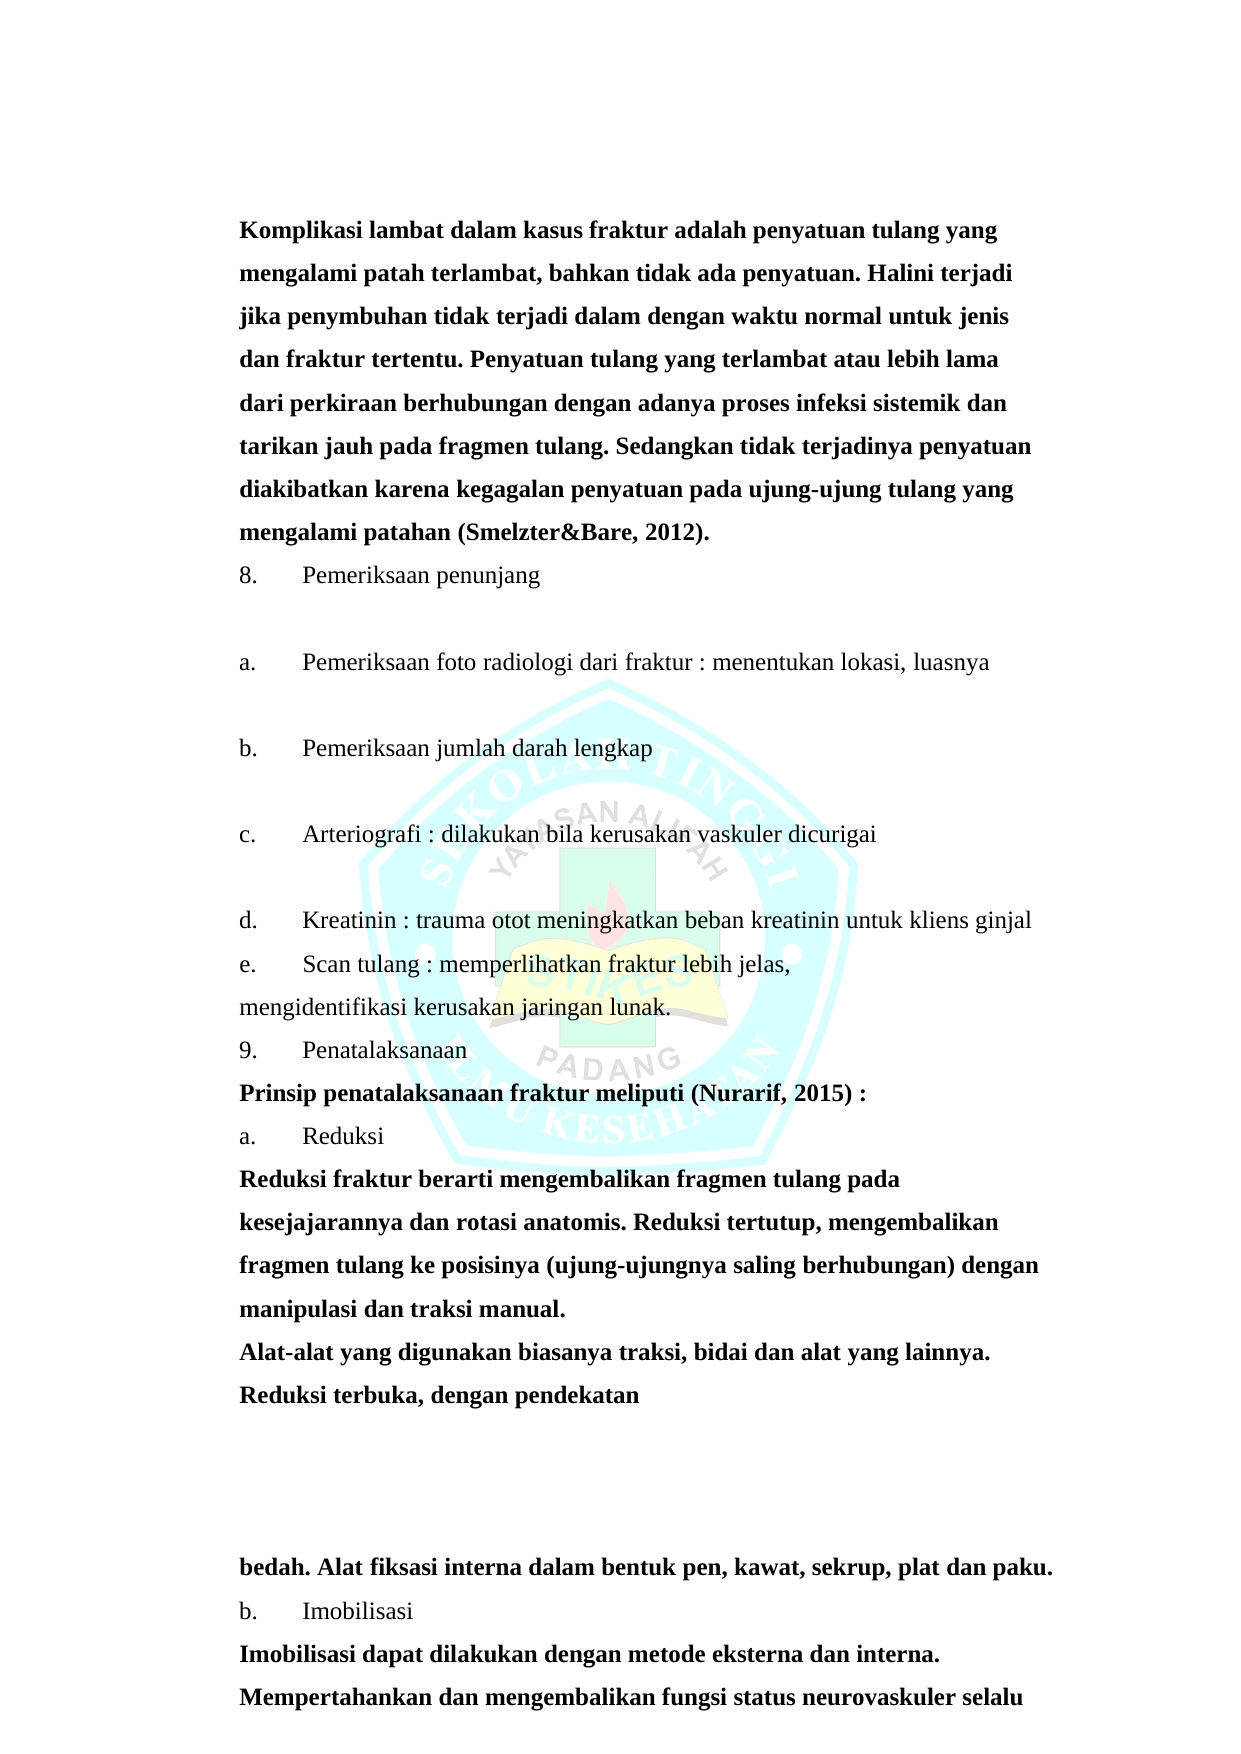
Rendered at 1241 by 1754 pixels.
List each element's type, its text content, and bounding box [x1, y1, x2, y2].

list Scan tulang : memperlihatkan fraktur lebih jelas, mengidentifikasi kerusakan jaringan lunak. [239, 949, 963, 1021]
list Arteriografi : dilakukan bila kerusakan vaskuler dicurigai [239, 819, 1115, 848]
list Pemeriksaan jumlah darah lengkap [239, 733, 1115, 762]
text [239, 1639, 1050, 1711]
list Kreatinin : trauma otot meningkatkan beban kreatinin untuk kliens ginjal [239, 906, 1115, 934]
text Alat-alat yang digunakan biasanya traksi, bidai dan alat yang lainnya. Reduksi terbuka, dengan pendekatan [239, 1337, 1054, 1409]
text Prinsip penatalaksanaan fraktur meliputi (Nurarif, 2015) : [239, 1078, 1115, 1107]
text Komplikasi lambat dalam kasus fraktur adalah penyatuan tulang yang mengalami patah terlambat, bahkan tidak ada penyatuan. Halini terjadi jika penymbuhan tidak terjadi dalam dengan waktu normal untuk jenis dan fraktur tertentu. Penyatuan tulang yang terlambat atau lebih lama dari perkiraan berhubungan dengan adanya proses infeksi sistemik dan tarikan jauh pada fragmen tulang. Sedangkan tidak terjadinya penyatuan diakibatkan karena kegagalan penyatuan pada ujung-ujung tulang yang mengalami patahan (Smelzter&Bare, 2012). [239, 215, 1040, 546]
list Penatalaksanaan [239, 1035, 1115, 1064]
list Pemeriksaan penunjang [239, 560, 1115, 589]
text bedah. Alat fiksasi interna dalam bentuk pen, kawat, sekrup, plat dan paku. [239, 1552, 1115, 1581]
list Imobilisasi [239, 1596, 1115, 1625]
list Reduksi [239, 1121, 1115, 1150]
list Pemeriksaan foto radiologi dari fraktur : menentukan lokasi, luasnya [239, 647, 1115, 676]
text Reduksi fraktur berarti mengembalikan fragmen tulang pada kesejajarannya dan rotasi anatomis. Reduksi tertutup, mengembalikan fragmen tulang ke posisinya (ujung-ujungnya saling berhubungan) dengan manipulasi dan traksi manual. [239, 1164, 1042, 1322]
